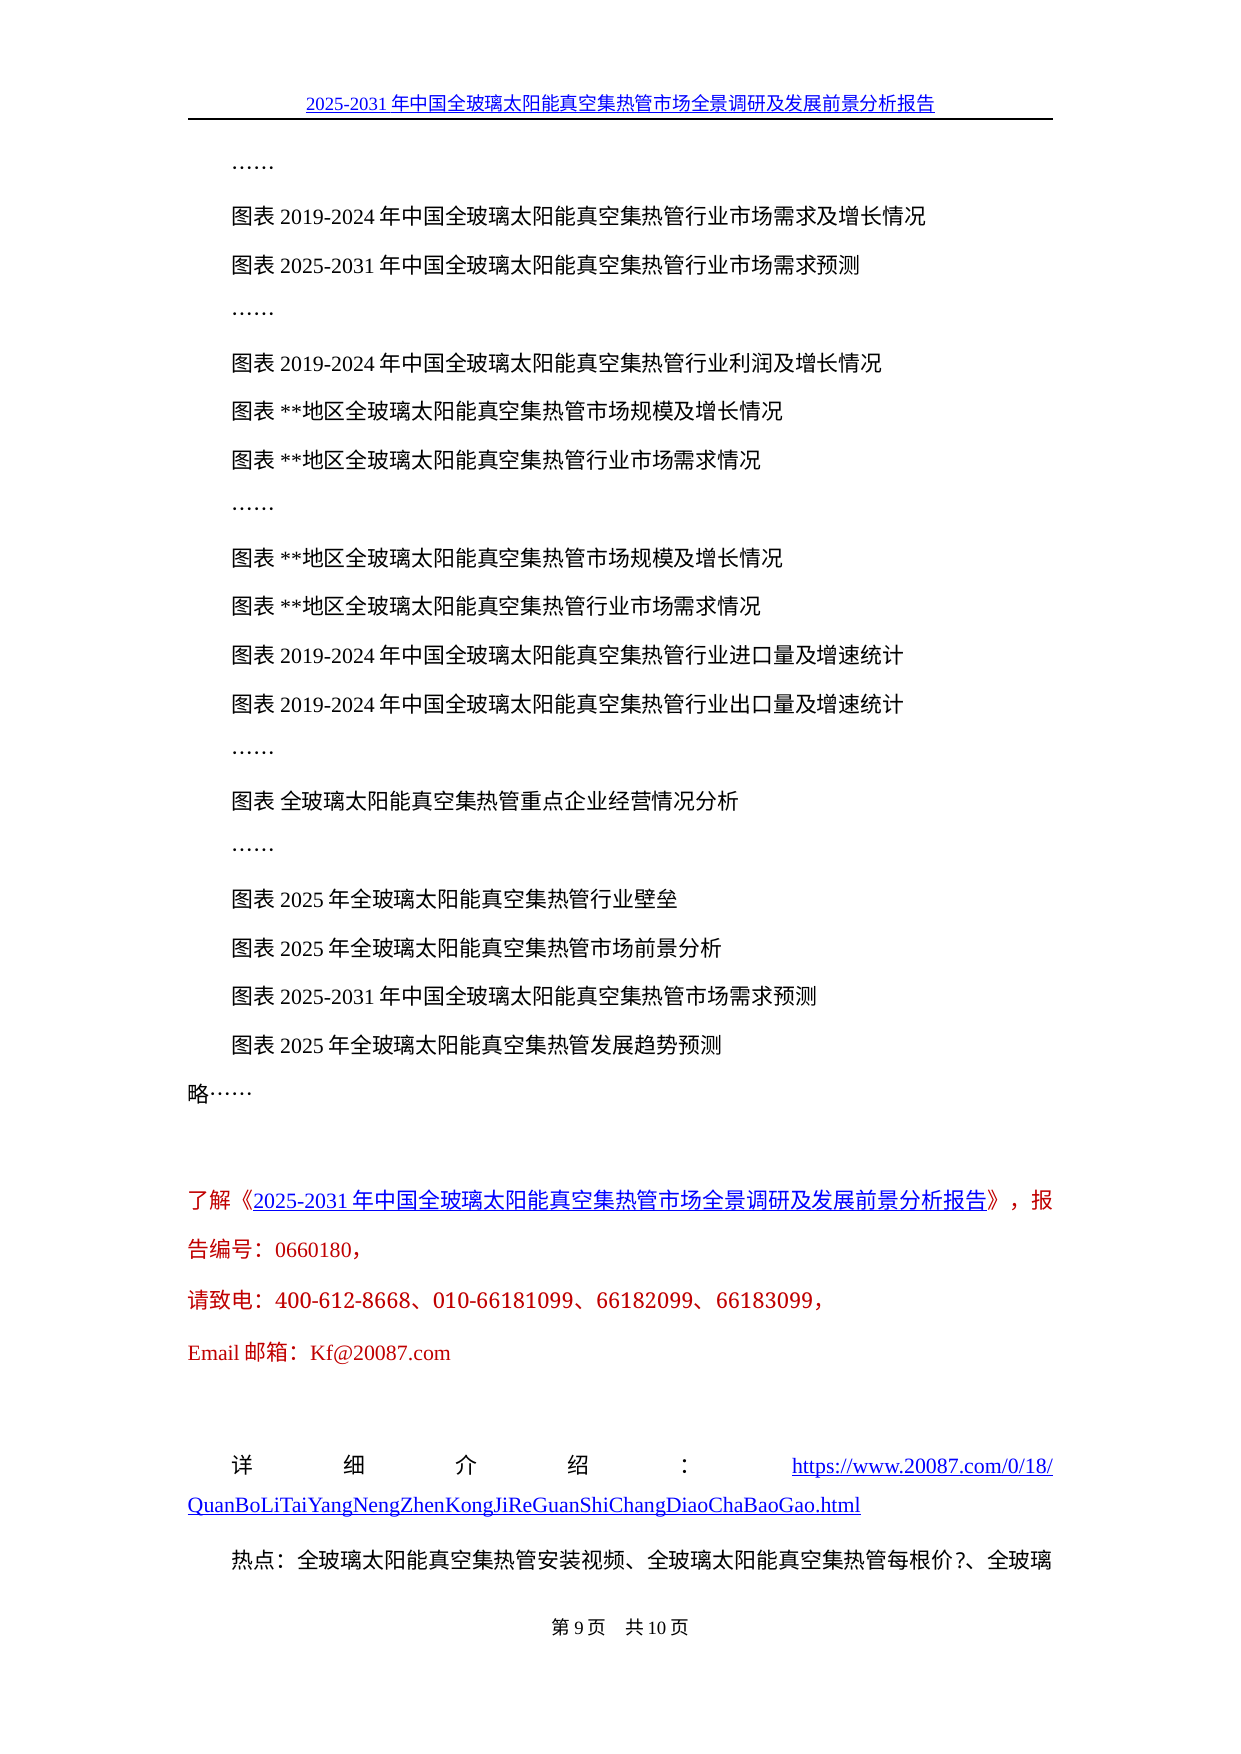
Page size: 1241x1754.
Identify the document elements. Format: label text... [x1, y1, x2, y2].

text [187, 1543, 1053, 1576]
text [187, 150, 1053, 1109]
text 请致电：400-612-8668、010-66181099、66182099、66183099， [187, 1283, 1053, 1316]
text Email邮箱：Kf@20087.com [187, 1335, 1053, 1367]
text 了解《2025-2031年中国全玻璃太阳能真空集热管市场全景调研及发展前景分析报告》，报告编号：0660180， [187, 1183, 1053, 1264]
text 详细介绍：https://www.20087.com/0/18/QuanBoLiTaiYangNengZhenKongJiReGuanShiChangDiaoChaBaoGao.html [187, 1448, 1053, 1521]
